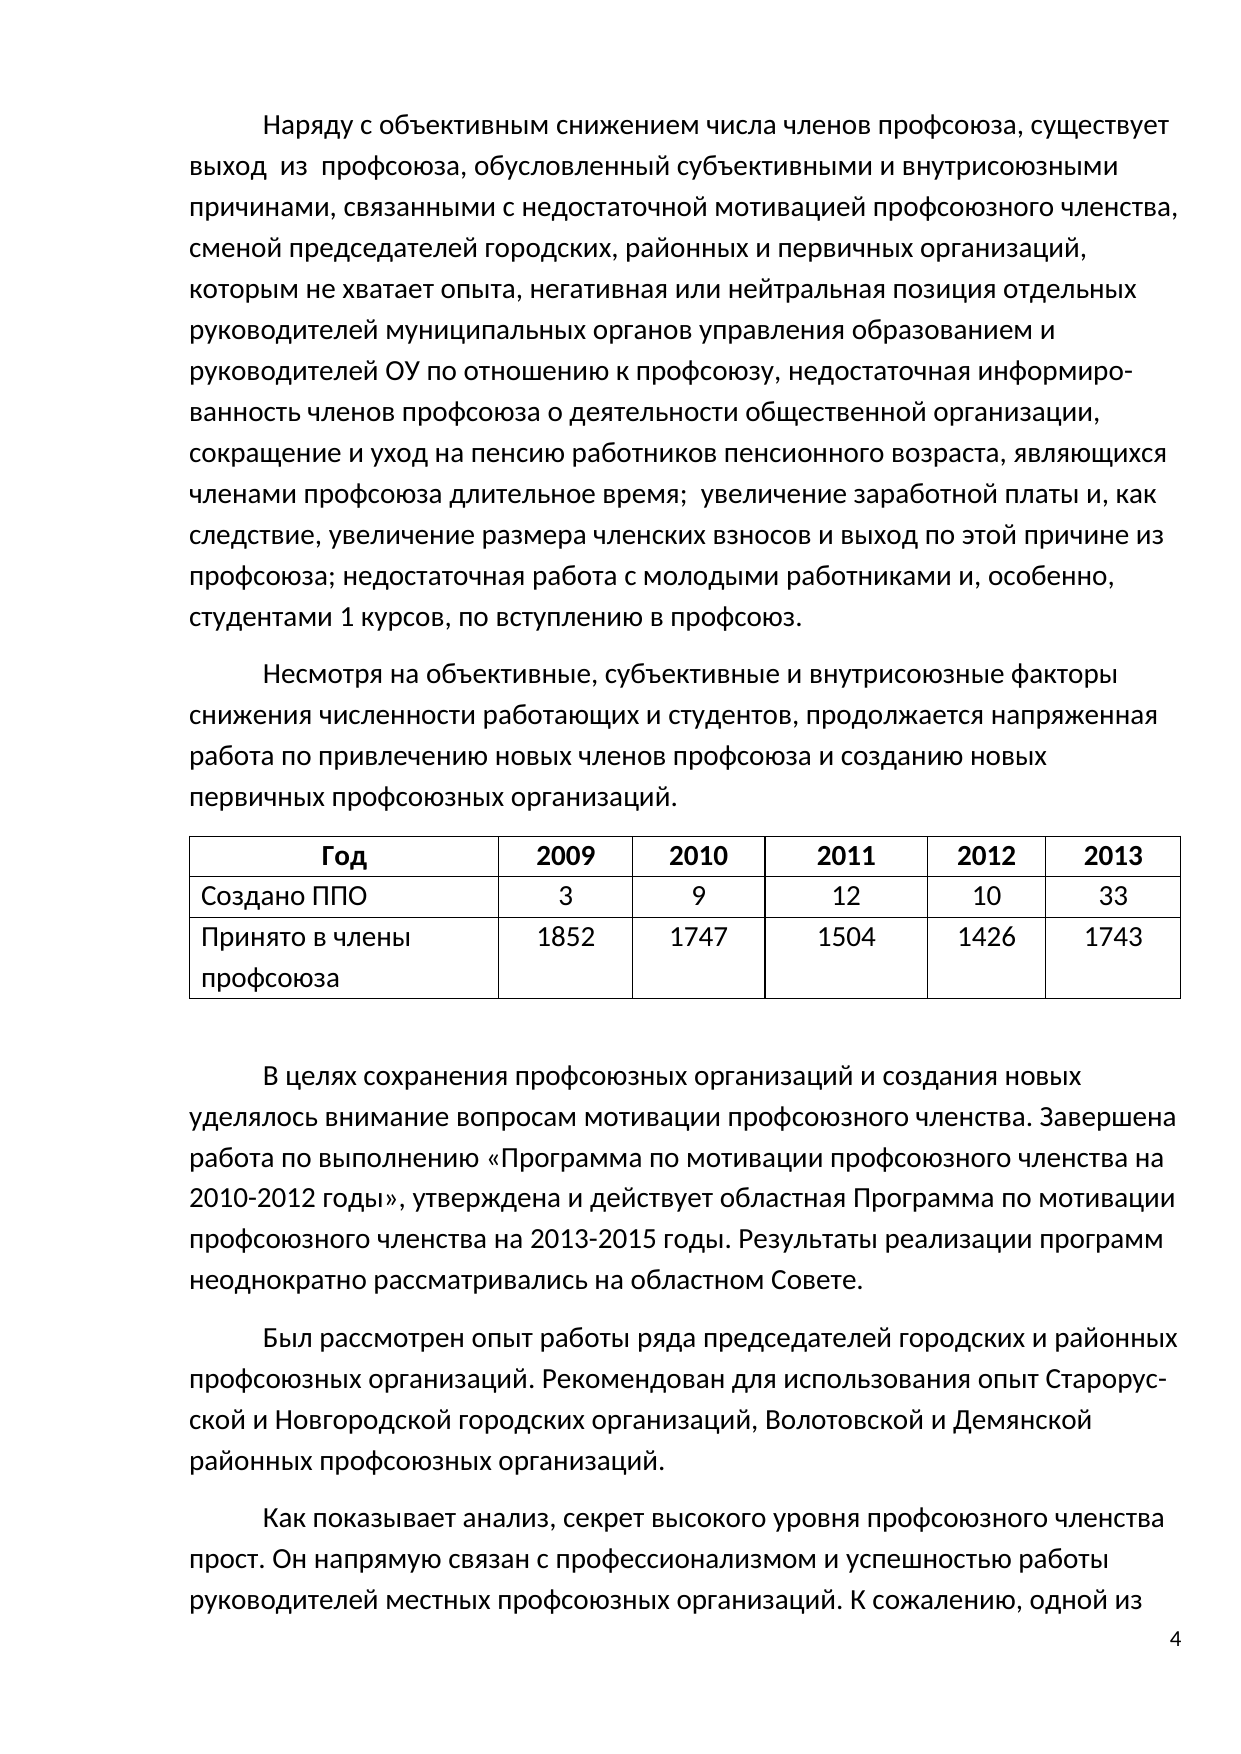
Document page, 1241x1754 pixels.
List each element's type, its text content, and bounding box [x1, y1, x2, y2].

table_cell 33 [1046, 877, 1180, 917]
text Несмотря на объективные, субъективные и внутрисоюзные факторы снижения численности работающих и студентов, продолжается напряженная работа по привлечению новых членов профсоюза и созданию новых первичных профсоюзных организаций. [189, 655, 1181, 814]
table_cell Принято в члены профсоюза [190, 918, 498, 998]
table_cell 1747 [633, 918, 764, 998]
table_header 2013 [1046, 837, 1180, 876]
table_cell 3 [499, 877, 632, 917]
table_header 2009 [499, 837, 632, 876]
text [189, 1499, 1181, 1617]
table_header 2012 [928, 837, 1045, 876]
table_header 2010 [633, 837, 764, 876]
table_cell 1426 [928, 918, 1045, 998]
text Был рассмотрен опыт работы ряда председателей городских и районных профсоюзных организаций. Рекомендован для использования опыт Старорус-ской и Новгородской городских организаций, Волотовской и Демянской районных профсоюзных организаций. [189, 1319, 1181, 1477]
text В целях сохранения профсоюзных организаций и создания новых уделялось внимание вопросам мотивации профсоюзного членства. Завершена работа по выполнению «Программа по мотивации профсоюзного членства на 2010-2012 годы», утверждена и действует областная Программа по мотивации профсоюзного членства на 2013-2015 годы. Результаты реализации программ неоднократно рассматривались на областном Совете. [189, 1057, 1181, 1297]
table_cell 9 [633, 877, 764, 917]
table_cell 12 [766, 877, 927, 917]
table_cell 1743 [1046, 918, 1180, 998]
text Наряду с объективным снижением числа членов профсоюза, существует выход из профсоюза, обусловленный субъективными и внутрисоюзными причинами, связанными с недостаточной мотивацией профсоюзного членства, сменой председателей городских, районных и первичных организаций, которым не хватает опыта, негативная или нейтральная позиция отдельных руководителей муниципальных органов управления образованием и руководителей ОУ по отношению к профсоюзу, недостаточная информиро-ванность членов профсоюза о деятельности общественной организации, сокращение и уход на пенсию работников пенсионного возраста, являющихся членами профсоюза длительное время; увеличение заработной платы и, как следствие, увеличение размера членских взносов и выход по этой причине из профсоюза; недостаточная работа с молодыми работниками и, особенно, студентами 1 курсов, по вступлению в профсоюз. [189, 106, 1181, 633]
table_cell 1852 [499, 918, 632, 998]
table_header Год [190, 837, 498, 876]
table_cell Создано ППО [190, 877, 498, 917]
table_header 2011 [766, 837, 927, 876]
table_cell 10 [928, 877, 1045, 917]
table_cell 1504 [766, 918, 927, 998]
